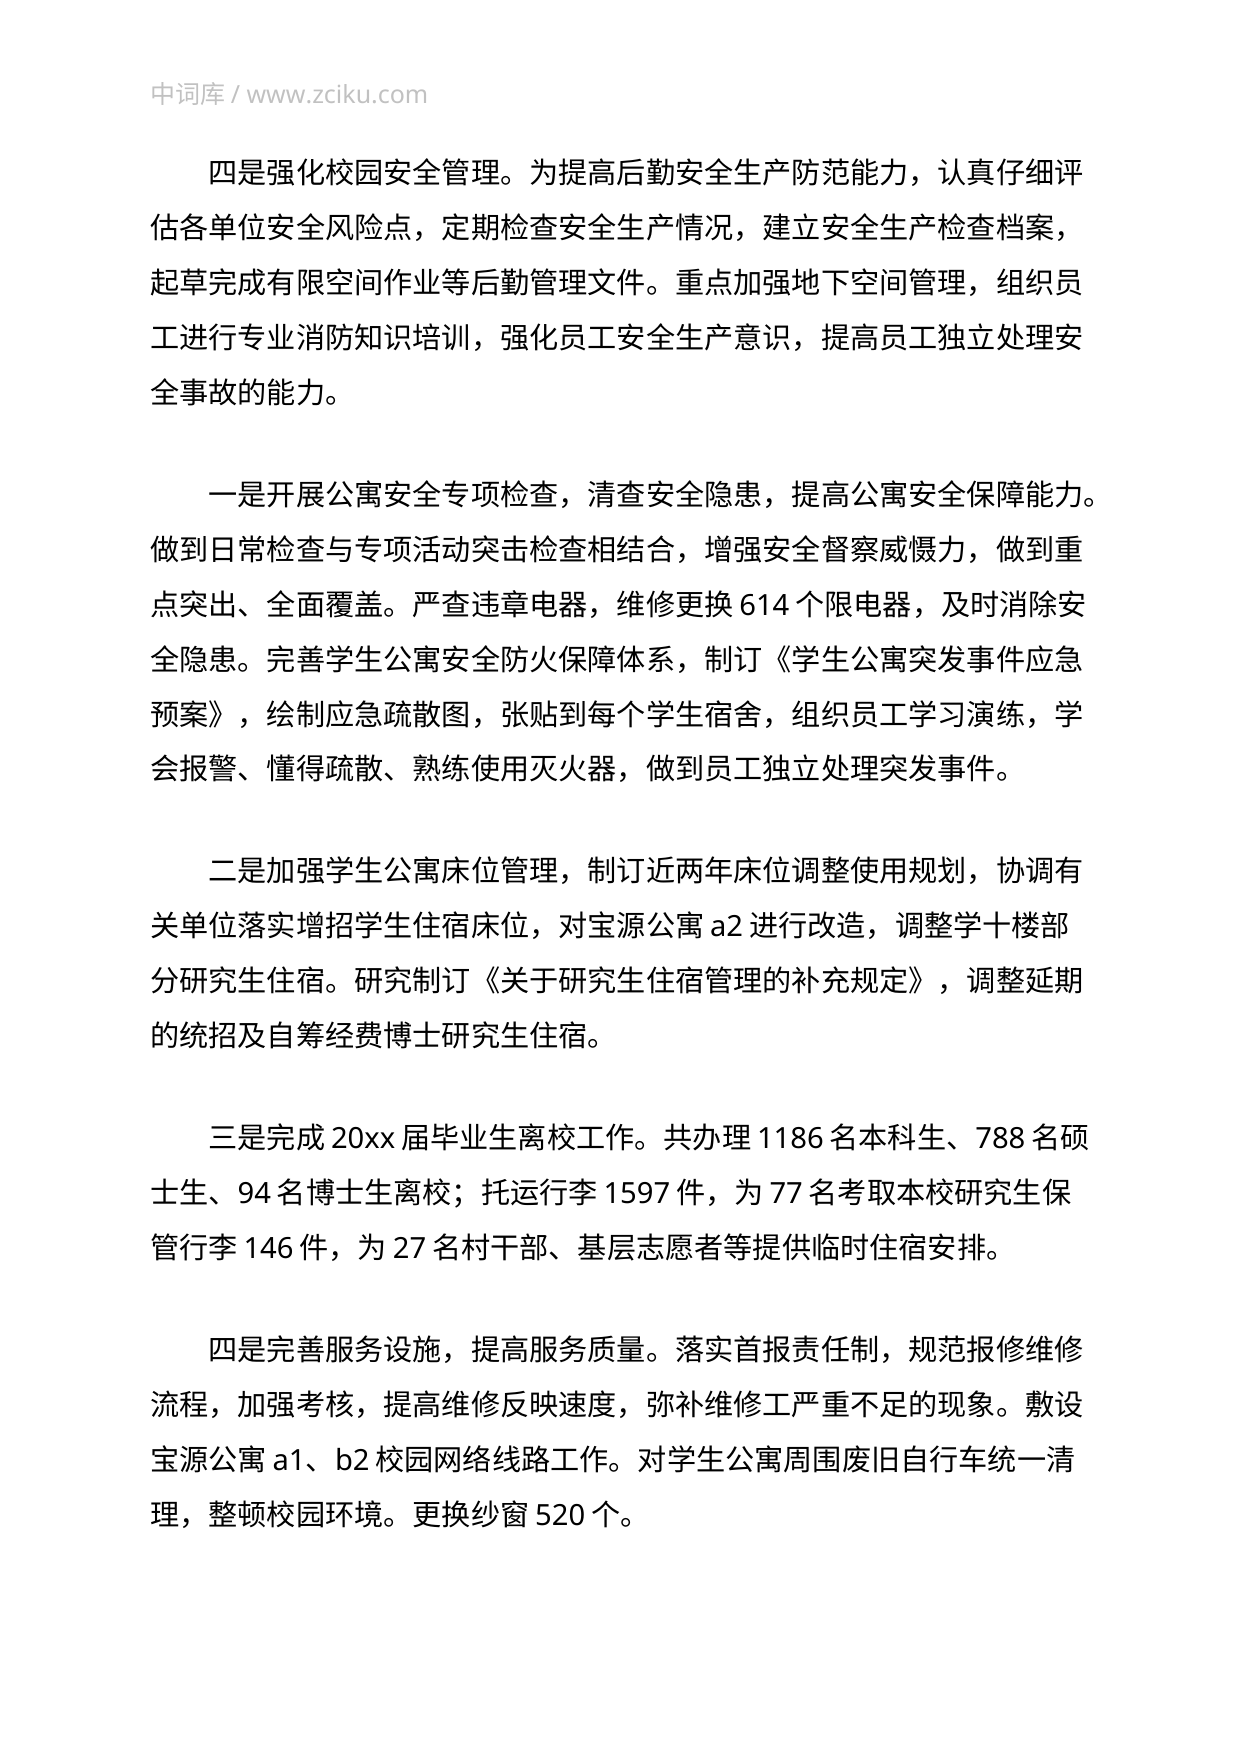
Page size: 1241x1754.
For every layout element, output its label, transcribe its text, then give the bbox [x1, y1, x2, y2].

text 四是完善服务设施，提高服务质量。落实首报责任制，规范报修维修流程，加强考核，提高维修反映速度，弥补维修工严重不足的现象。敷设宝源公寓a1、b2校园网络线路工作。对学生公寓周围废旧自行车统一清理，整顿校园环境。更换纱窗520个。 [150, 1326, 1090, 1533]
text 三是完成20xx届毕业生离校工作。共办理1186名本科生、788名硕士生、94名博士生离校；托运行李1597件，为77名考取本校研究生保管行李146件，为27名村干部、基层志愿者等提供临时住宿安排。 [150, 1114, 1090, 1267]
text 二是加强学生公寓床位管理，制订近两年床位调整使用规划，协调有关单位落实增招学生住宿床位，对宝源公寓a2进行改造，调整学十楼部分研究生住宿。研究制订《关于研究生住宿管理的补充规定》，调整延期的统招及自筹经费博士研究生住宿。 [150, 848, 1090, 1055]
text 一是开展公寓安全专项检查，清查安全隐患，提高公寓安全保障能力。做到日常检查与专项活动突击检查相结合，增强安全督察威慑力，做到重点突出、全面覆盖。严查违章电器，维修更换614个限电器，及时消除安全隐患。完善学生公寓安全防火保障体系，制订《学生公寓突发事件应急预案》，绘制应急疏散图，张贴到每个学生宿舍，组织员工学习演练，学会报警、懂得疏散、熟练使用灭火器，做到员工独立处理突发事件。 [150, 471, 1090, 788]
text 四是强化校园安全管理。为提高后勤安全生产防范能力，认真仔细评估各单位安全风险点，定期检查安全生产情况，建立安全生产检查档案，起草完成有限空间作业等后勤管理文件。重点加强地下空间管理，组织员工进行专业消防知识培训，强化员工安全生产意识，提高员工独立处理安全事故的能力。 [150, 150, 1090, 412]
